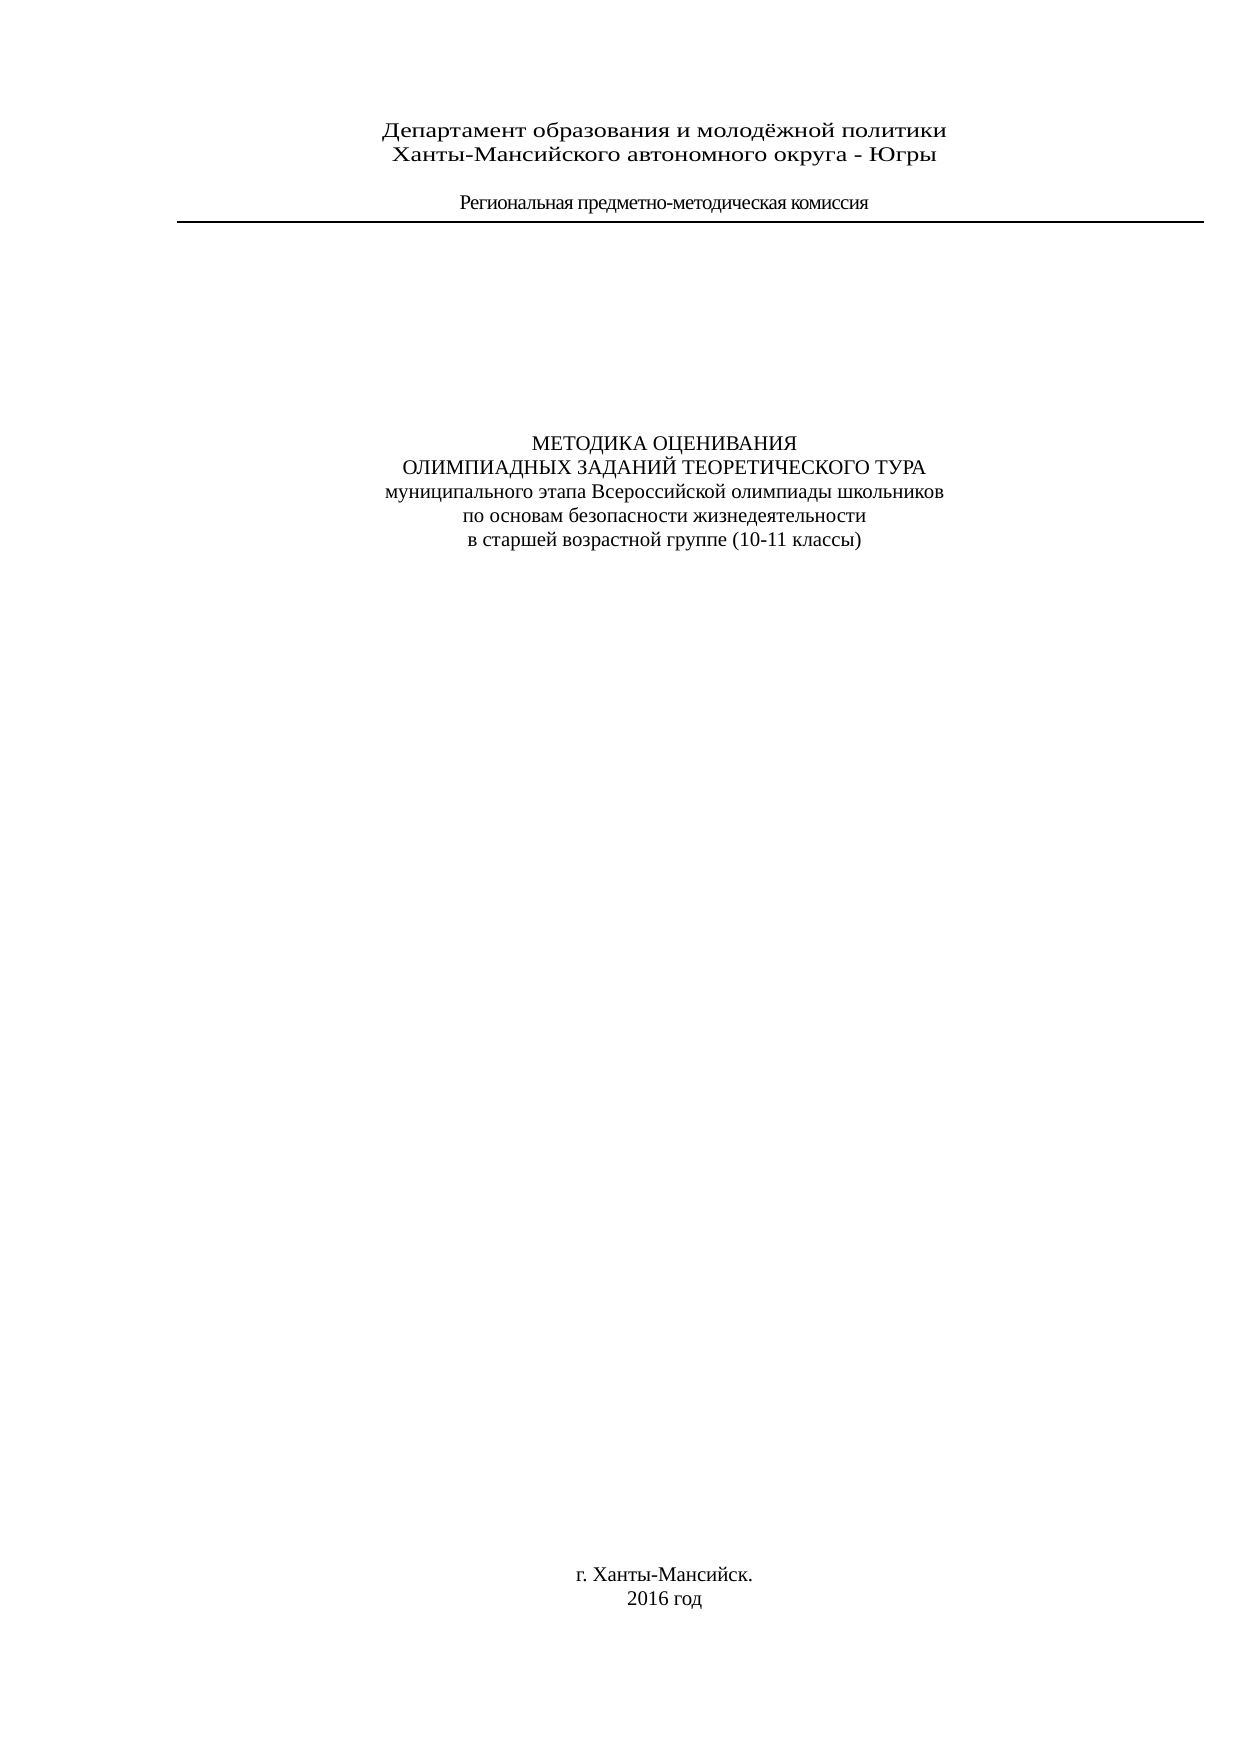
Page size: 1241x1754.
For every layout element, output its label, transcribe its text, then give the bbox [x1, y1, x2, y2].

text муниципального этапа Всероссийской олимпиады школьников [177, 479, 1152, 503]
text ОЛИМПИАДНЫХ ЗАДАНИЙ ТЕОРЕТИЧЕСКОГО ТУРА [177, 455, 1152, 479]
text 2016 год [177, 1586, 1152, 1610]
text МЕТОДИКА ОЦЕНИВАНИЯ [177, 431, 1152, 455]
text Департамент образования и молодёжной политики [177, 118, 1152, 142]
text по основам безопасности жизнедеятельности [177, 503, 1152, 527]
text Ханты-Мансийского автономного округа - Югры [177, 142, 1152, 166]
text г. Ханты-Мансийск. [177, 1562, 1152, 1586]
text в старшей возрастной группе (10-11 классы) [177, 527, 1152, 551]
text Региональная предметно-методическая комиссия [177, 190, 1152, 214]
